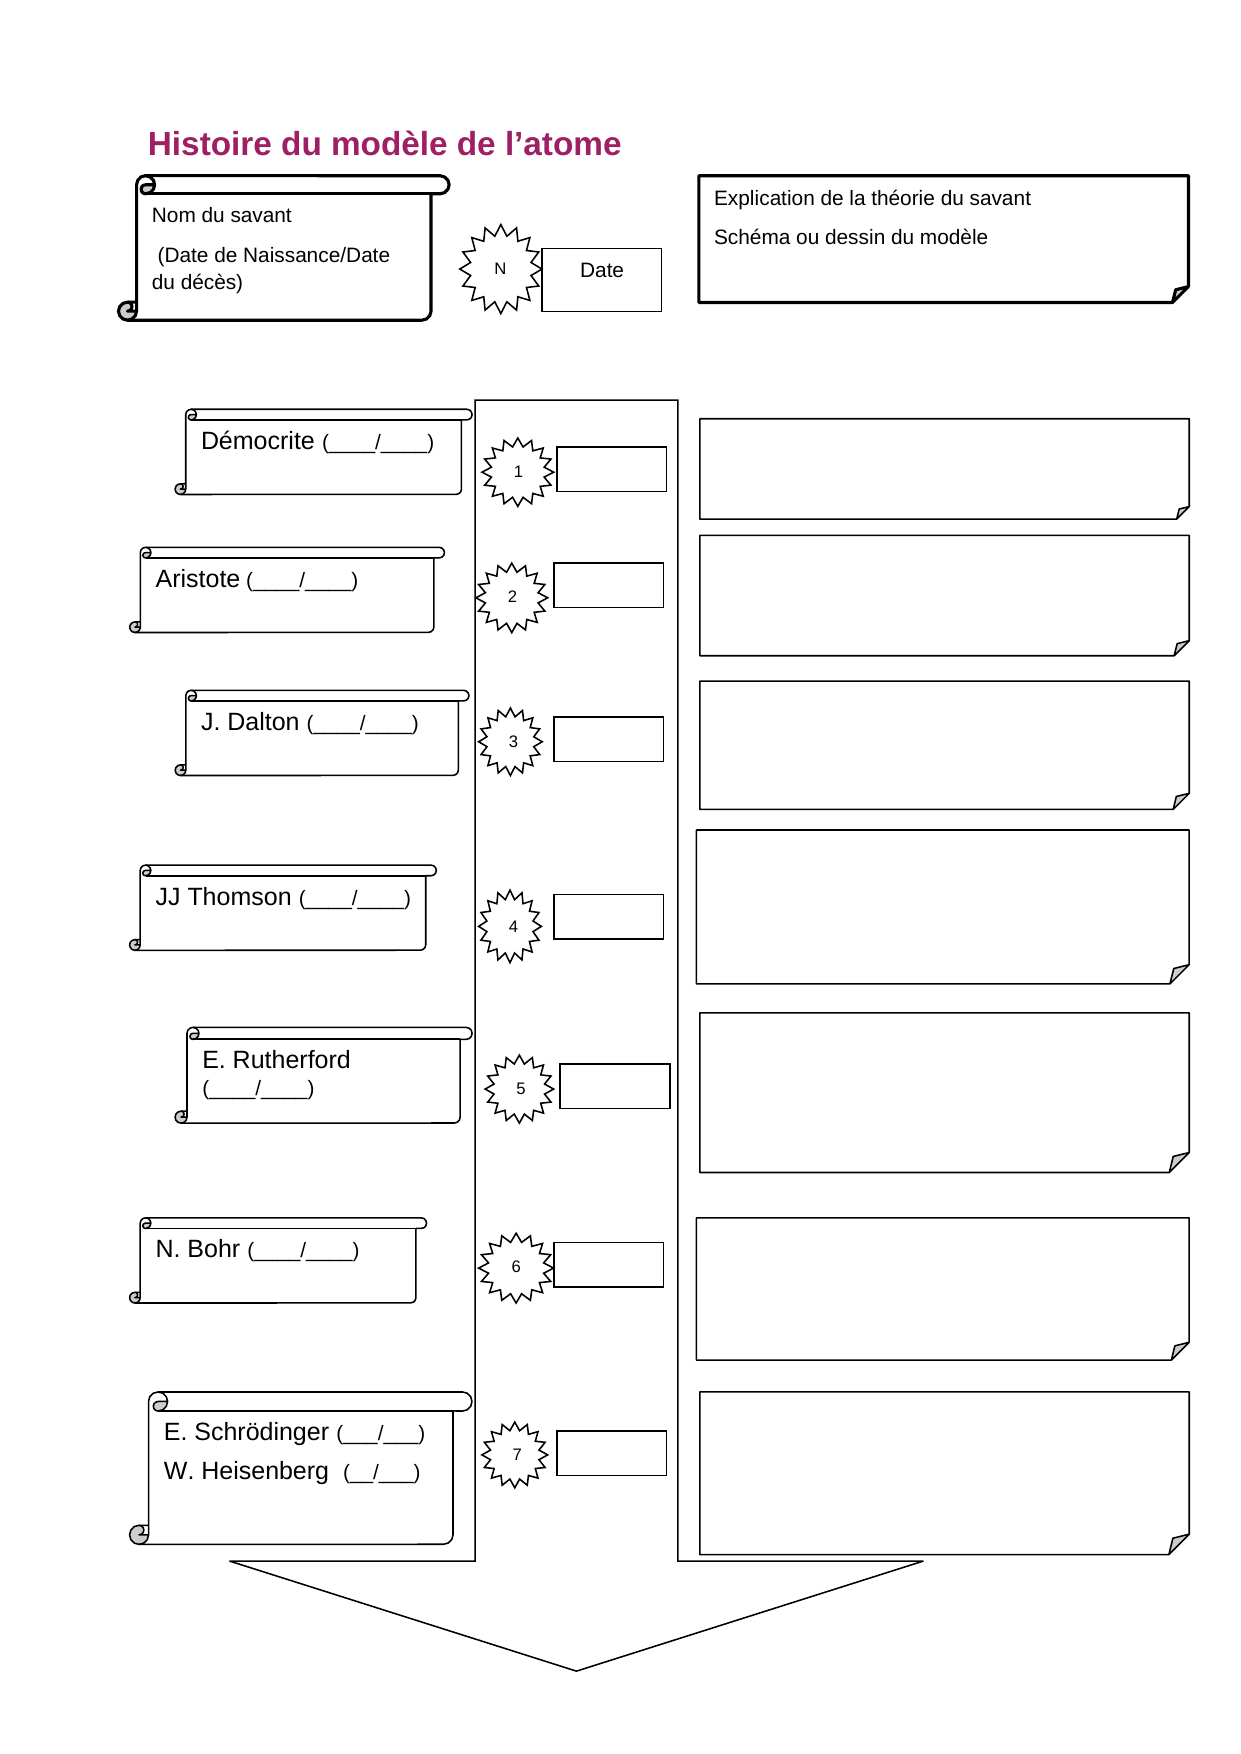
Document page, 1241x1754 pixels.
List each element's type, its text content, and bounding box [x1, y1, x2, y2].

subtitle Histoire du modèle de l’atome [148, 124, 1093, 162]
